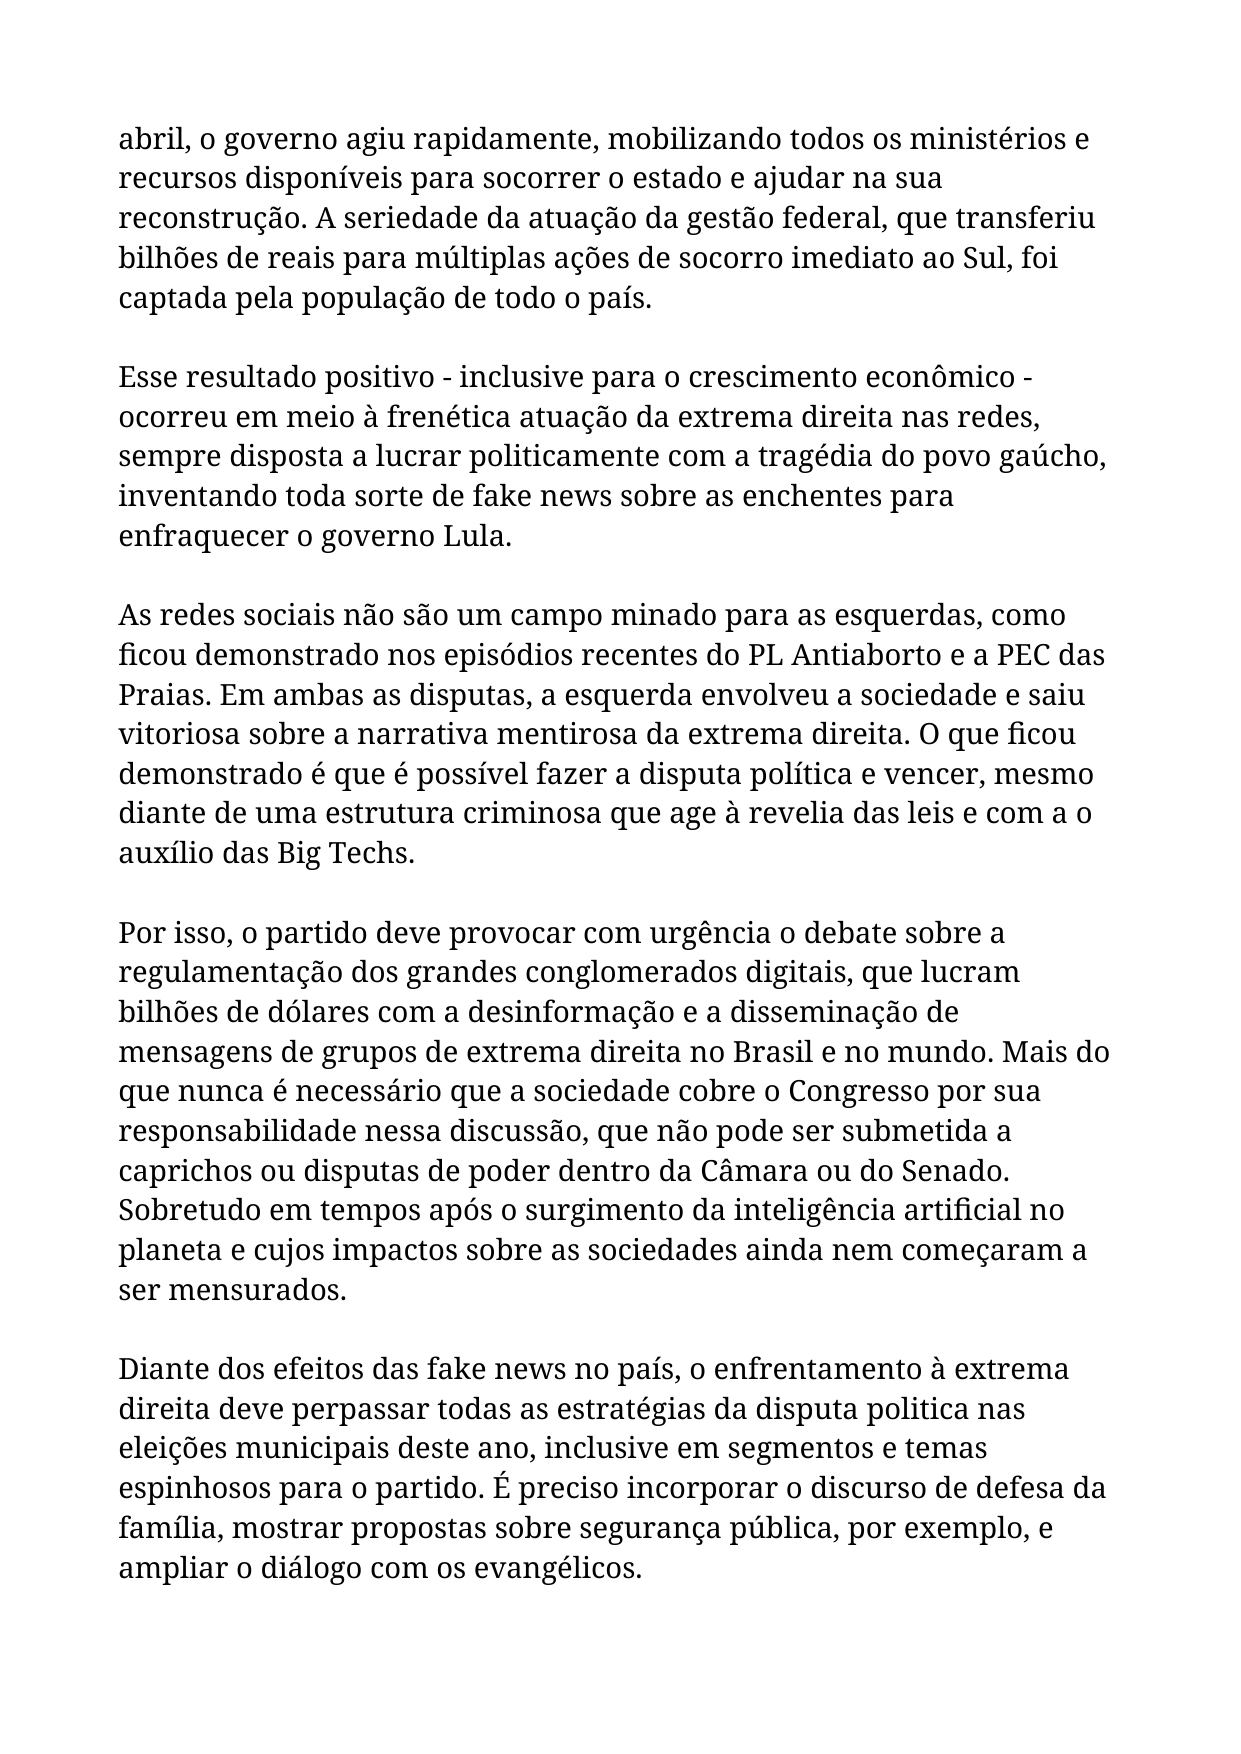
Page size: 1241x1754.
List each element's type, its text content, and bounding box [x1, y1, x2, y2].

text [118, 118, 1122, 317]
text Por isso, o partido deve provocar com urgência o debate sobre a regulamentação dos grandes conglomerados digitais, que lucram bilhões de dólares com a desinformação e a disseminação de mensagens de grupos de extrema direita no Brasil e no mundo. Mais do que nunca é necessário que a sociedade cobre o Congresso por sua responsabilidade nessa discussão, que não pode ser submetida a caprichos ou disputas de poder dentro da Câmara ou do Senado. Sobretudo em tempos após o surgimento da inteligência artificial no planeta e cujos impactos sobre as sociedades ainda nem começaram a ser mensurados. [118, 912, 1122, 1309]
text Esse resultado positivo - inclusive para o crescimento econômico - ocorreu em meio à frenética atuação da extrema direita nas redes, sempre disposta a lucrar politicamente com a tragédia do povo gaúcho, inventando toda sorte de fake news sobre as enchentes para enfraquecer o governo Lula. [118, 356, 1122, 555]
text As redes sociais não são um campo minado para as esquerdas, como ficou demonstrado nos episódios recentes do PL Antiaborto e a PEC das Praias. Em ambas as disputas, a esquerda envolveu a sociedade e saiu vitoriosa sobre a narrativa mentirosa da extrema direita. O que ficou demonstrado é que é possível fazer a disputa política e vencer, mesmo diante de uma estrutura criminosa que age à revelia das leis e com a o auxílio das Big Techs. [118, 594, 1122, 872]
text Diante dos efeitos das fake news no país, o enfrentamento à extrema direita deve perpassar todas as estratégias da disputa politica nas eleições municipais deste ano, inclusive em segmentos e temas espinhosos para o partido. É preciso incorporar o discurso de defesa da família, mostrar propostas sobre segurança pública, por exemplo, e ampliar o diálogo com os evangélicos. [118, 1348, 1122, 1587]
